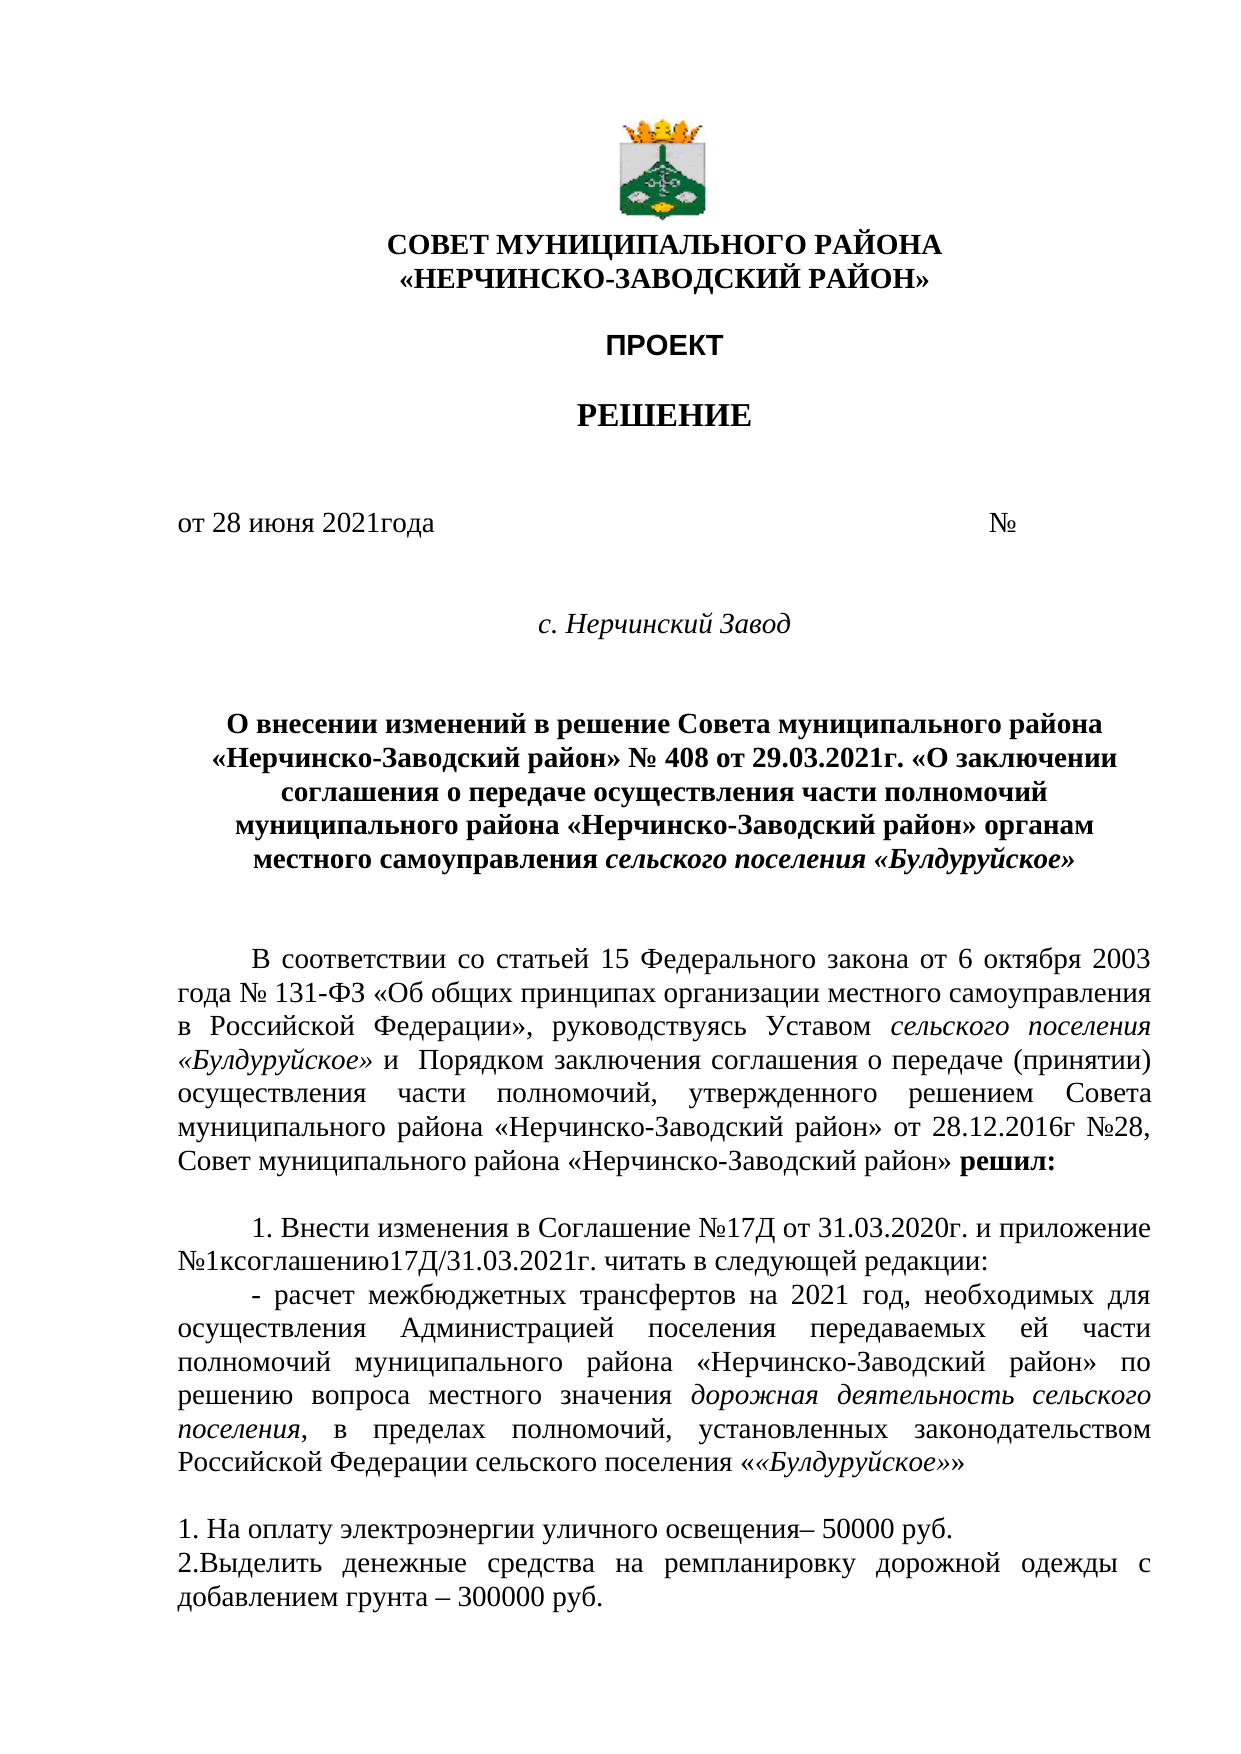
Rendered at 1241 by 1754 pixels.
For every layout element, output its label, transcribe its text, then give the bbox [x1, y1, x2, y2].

text СОВЕТ МУНИЦИПАЛЬНОГО РАЙОНА [158, 227, 1152, 261]
text 1. На оплату электроэнергии уличного освещения– 50000 руб. [177, 1512, 1152, 1545]
text с. Нерчинский Завод [177, 606, 1152, 639]
text 1. Внести изменения в Соглашение №17Д от 31.03.2020г. и приложение №1ксоглашению17Д/31.03.2021г. читать в следующей редакции: [177, 1210, 1152, 1277]
text от 28 июня 2021года № [177, 505, 1152, 539]
text ПРОЕКТ [158, 328, 1152, 362]
picture [614, 118, 715, 228]
text О внесении изменений в решение Совета муниципального района «Нерчинско-Заводский район» № 408 от 29.03.2021г. «О заключении соглашения о передаче осуществления части полномочий муниципального района «Нерчинско-Заводский район» органам местного самоуправления сельского поселения «Булдуруйское» [177, 707, 1152, 874]
text - расчет межбюджетных трансфертов на 2021 год, необходимых для осуществления Администрацией поселения передаваемых ей части полномочий муниципального района «Нерчинско-Заводский район» по решению вопроса местного значения дорожная деятельность сельского поселения, в пределах полномочий, установленных законодательством Российской Федерации сельского поселения ««Булдуруйское»» [177, 1277, 1152, 1478]
text «НЕРЧИНСКО-ЗАВОДСКИЙ РАЙОН» [158, 261, 1152, 294]
text В соответствии со статьей 15 Федерального закона от 6 октября 2003 года № 131-ФЗ «Об общих принципах организации местного самоуправления в Российской Федерации», руководствуясь Уставом сельского поселения «Булдуруйское» и Порядком заключения соглашения о передаче (принятии) осуществления части полномочий, утвержденного решением Совета муниципального района «Нерчинско-Заводский район» от 28.12.2016г №28, Совет муниципального района «Нерчинско-Заводский район» решил: [177, 941, 1152, 1176]
text 2.Выделить денежные средства на ремпланировку дорожной одежды с добавлением грунта – 300000 руб. [177, 1545, 1152, 1612]
text РЕШЕНИЕ [177, 395, 1152, 433]
